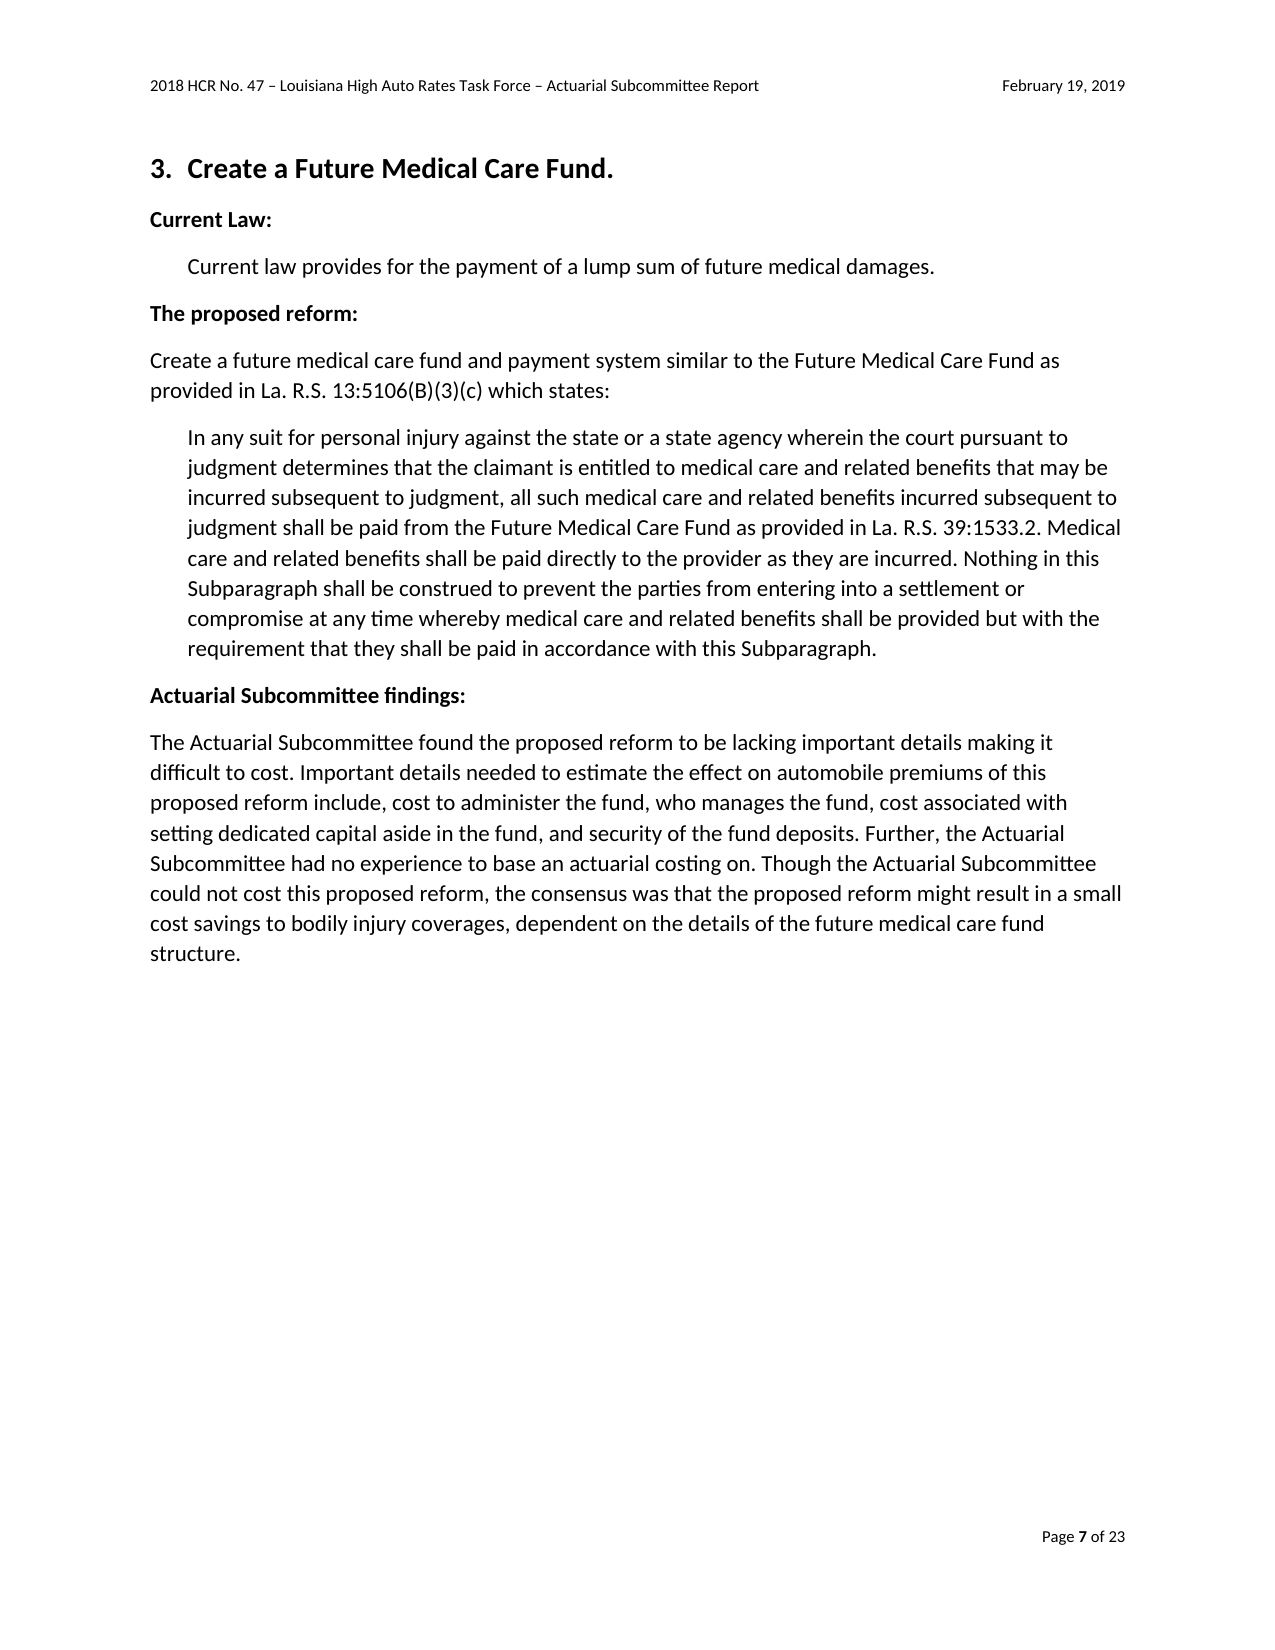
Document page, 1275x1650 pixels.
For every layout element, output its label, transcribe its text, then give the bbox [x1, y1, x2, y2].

text Actuarial Subcommittee findings: [150, 681, 1125, 709]
text The Actuarial Subcommittee found the proposed reform to be lacking important details making it difficult to cost. Important details needed to estimate the effect on automobile premiums of this proposed reform include, cost to administer the fund, who manages the fund, cost associated with setting dedicated capital aside in the fund, and security of the fund deposits. Further, the Actuarial Subcommittee had no experience to base an actuarial costing on. Though the Actuarial Subcommittee could not cost this proposed reform, the consensus was that the proposed reform might result in a small cost savings to bodily injury coverages, dependent on the details of the future medical care fund structure. [150, 728, 1125, 967]
text Create a future medical care fund and payment system similar to the Future Medical Care Fund as provided in La. R.S. 13:5106(B)(3)(c) which states: [150, 346, 1125, 404]
text Current Law: [150, 205, 1125, 233]
text The proposed reform: [150, 299, 1125, 327]
text 3. Create a Future Medical Care Fund. [150, 150, 1125, 186]
text In any suit for personal injury against the state or a state agency wherein the court pursuant to judgment determines that the claimant is entitled to medical care and related benefits that may be incurred subsequent to judgment, all such medical care and related benefits incurred subsequent to judgment shall be paid from the Future Medical Care Fund as provided in La. R.S. 39:1533.2. Medical care and related benefits shall be paid directly to the provider as they are incurred. Nothing in this Subparagraph shall be construed to prevent the parties from entering into a settlement or compromise at any time whereby medical care and related benefits shall be provided but with the requirement that they shall be paid in accordance with this Subparagraph. [187, 423, 1125, 662]
text Current law provides for the payment of a lump sum of future medical damages. [187, 252, 1125, 280]
